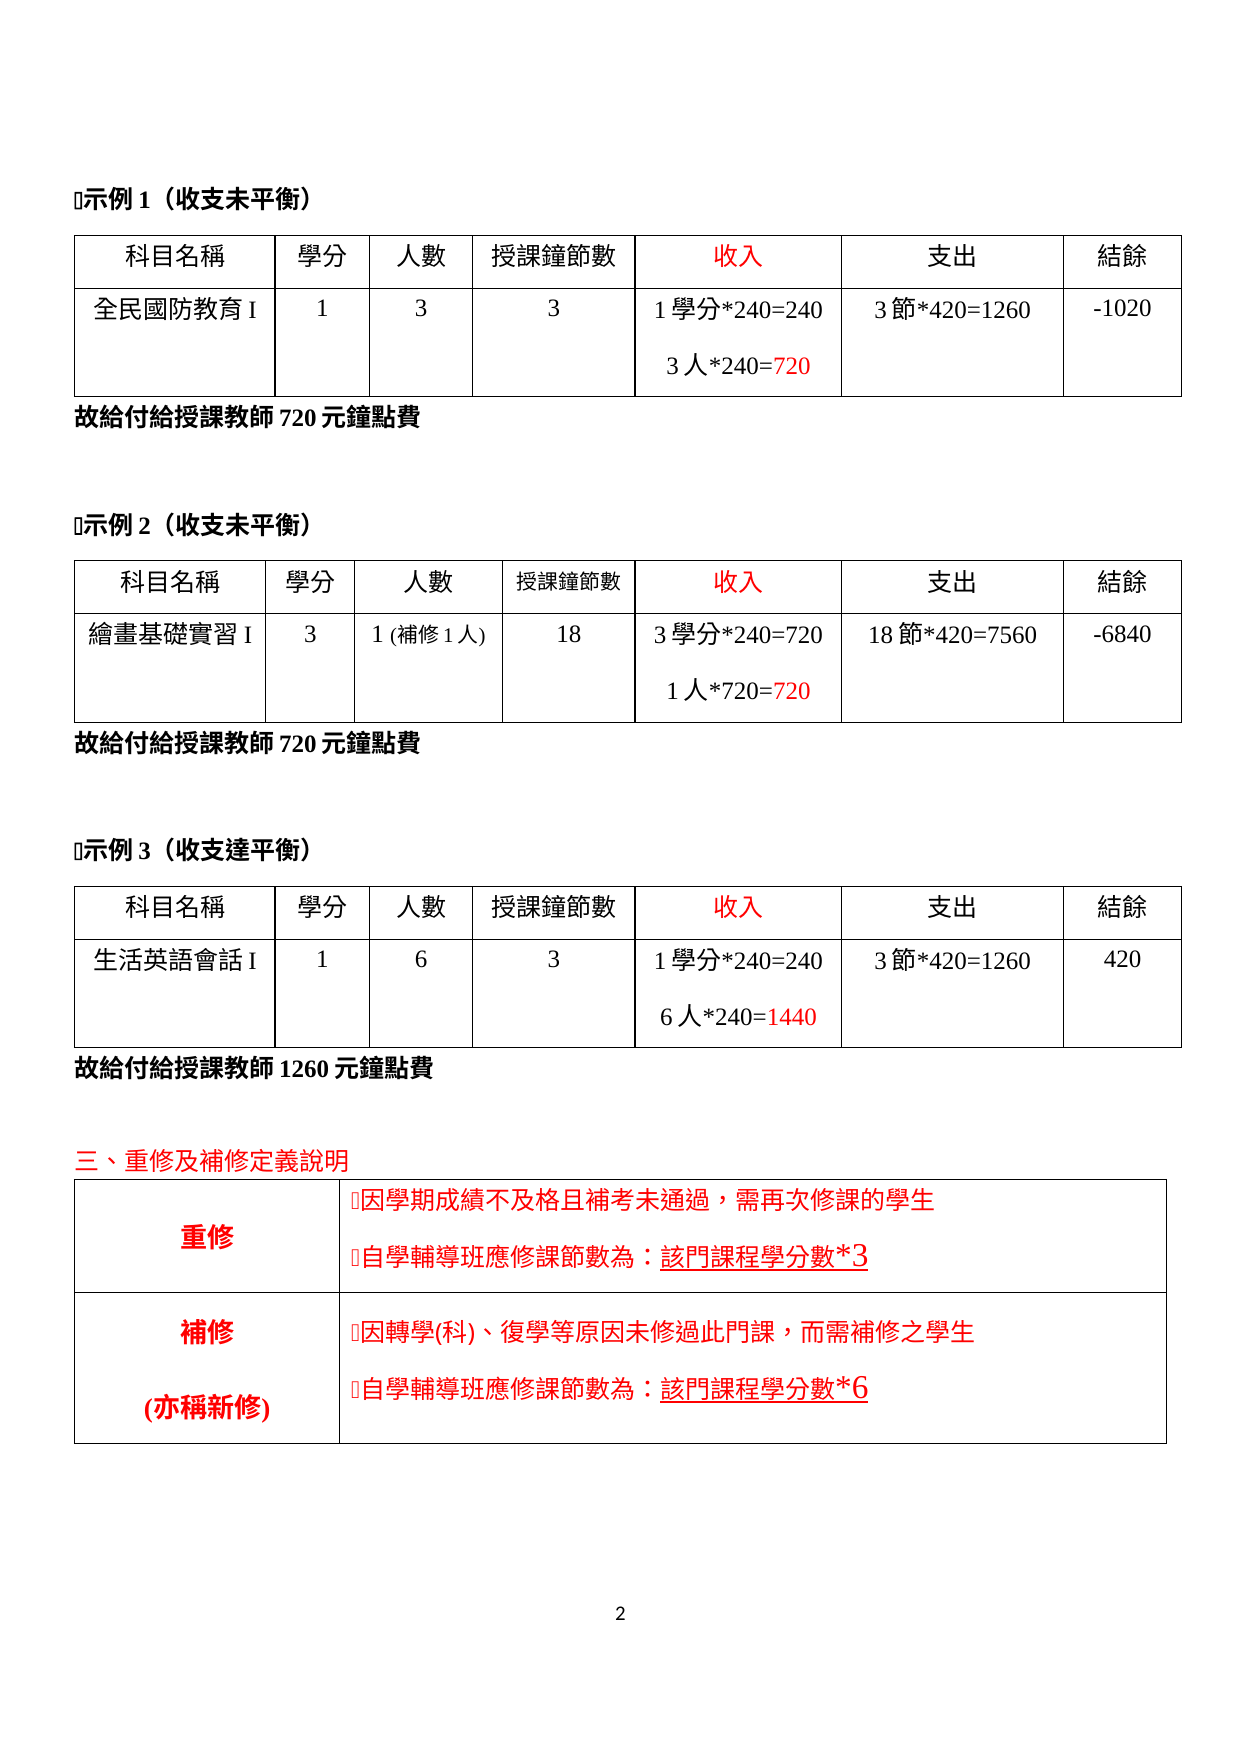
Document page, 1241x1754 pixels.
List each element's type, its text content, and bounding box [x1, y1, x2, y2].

table_cell 1學分*240=240 3人*240=720 [636, 289, 841, 396]
table_cell 6 [370, 940, 472, 1047]
table_cell 18 [503, 614, 634, 722]
table_header 結餘 [1064, 236, 1181, 288]
table_header 因學期成績不及格且補考未通過，需再次修課的學生 自學輔導班應修課節數為：該門課程學分數*3 [340, 1180, 1166, 1292]
table_cell -6840 [1064, 614, 1181, 722]
table_cell 3 [266, 614, 354, 722]
table_header 收入 [636, 887, 841, 939]
table_header 授課鐘節數 [473, 887, 634, 939]
table_header 收入 [636, 561, 841, 613]
table_header 人數 [355, 561, 502, 613]
table_header 科目名稱 [75, 236, 274, 288]
table_cell 1 [276, 289, 369, 396]
table_cell 補修 (亦稱新修) [75, 1293, 339, 1443]
table_header 科目名稱 [75, 561, 265, 613]
table_header 學分 [276, 887, 369, 939]
table_cell 生活英語會話I [75, 940, 274, 1047]
table_header 學分 [266, 561, 354, 613]
table_header 結餘 [1064, 887, 1181, 939]
table_cell 3節*420=1260 [842, 940, 1063, 1047]
table_header 結餘 [1064, 561, 1181, 613]
table_cell 因轉學(科)、復學等原因未修過此門課，而需補修之學生 自學輔導班應修課節數為：該門課程學分數*6 [340, 1293, 1166, 1443]
text 故給付給授課教師1260元鐘點費 [74, 1048, 1167, 1086]
table_cell 3節*420=1260 [842, 289, 1063, 396]
table_cell 420 [1064, 940, 1181, 1047]
table_header 收入 [636, 236, 841, 288]
text 三、重修及補修定義說明 [74, 1141, 1167, 1179]
text 示例2（收支未平衡） [74, 505, 1167, 542]
table_cell 全民國防教育I [75, 289, 274, 396]
table_cell 1 (補修1人) [355, 614, 502, 722]
table_header 人數 [370, 887, 472, 939]
table_header 支出 [842, 236, 1063, 288]
table_header 授課鐘節數 [503, 561, 634, 613]
table_cell 3 [370, 289, 472, 396]
table_header 科目名稱 [75, 887, 274, 939]
text 故給付給授課教師720元鐘點費 [74, 723, 1167, 760]
text 示例1（收支未平衡） [74, 179, 1167, 217]
table_cell 1 [276, 940, 369, 1047]
text 示例3（收支達平衡） [74, 830, 1167, 868]
text 故給付給授課教師720元鐘點費 [74, 397, 1167, 435]
table_header 人數 [370, 236, 472, 288]
table_cell 繪畫基礎實習I [75, 614, 265, 722]
table_cell 3學分*240=720 1人*720=720 [636, 614, 841, 722]
table_cell -1020 [1064, 289, 1181, 396]
table_header 支出 [842, 887, 1063, 939]
table_cell 1學分*240=240 6人*240=1440 [636, 940, 841, 1047]
table_header 重修 [75, 1180, 339, 1292]
table_cell 3 [473, 289, 634, 396]
table_header 支出 [842, 561, 1063, 613]
table_header 學分 [276, 236, 369, 288]
table_header 授課鐘節數 [473, 236, 634, 288]
table_cell 18節*420=7560 [842, 614, 1063, 722]
table_cell 3 [473, 940, 634, 1047]
